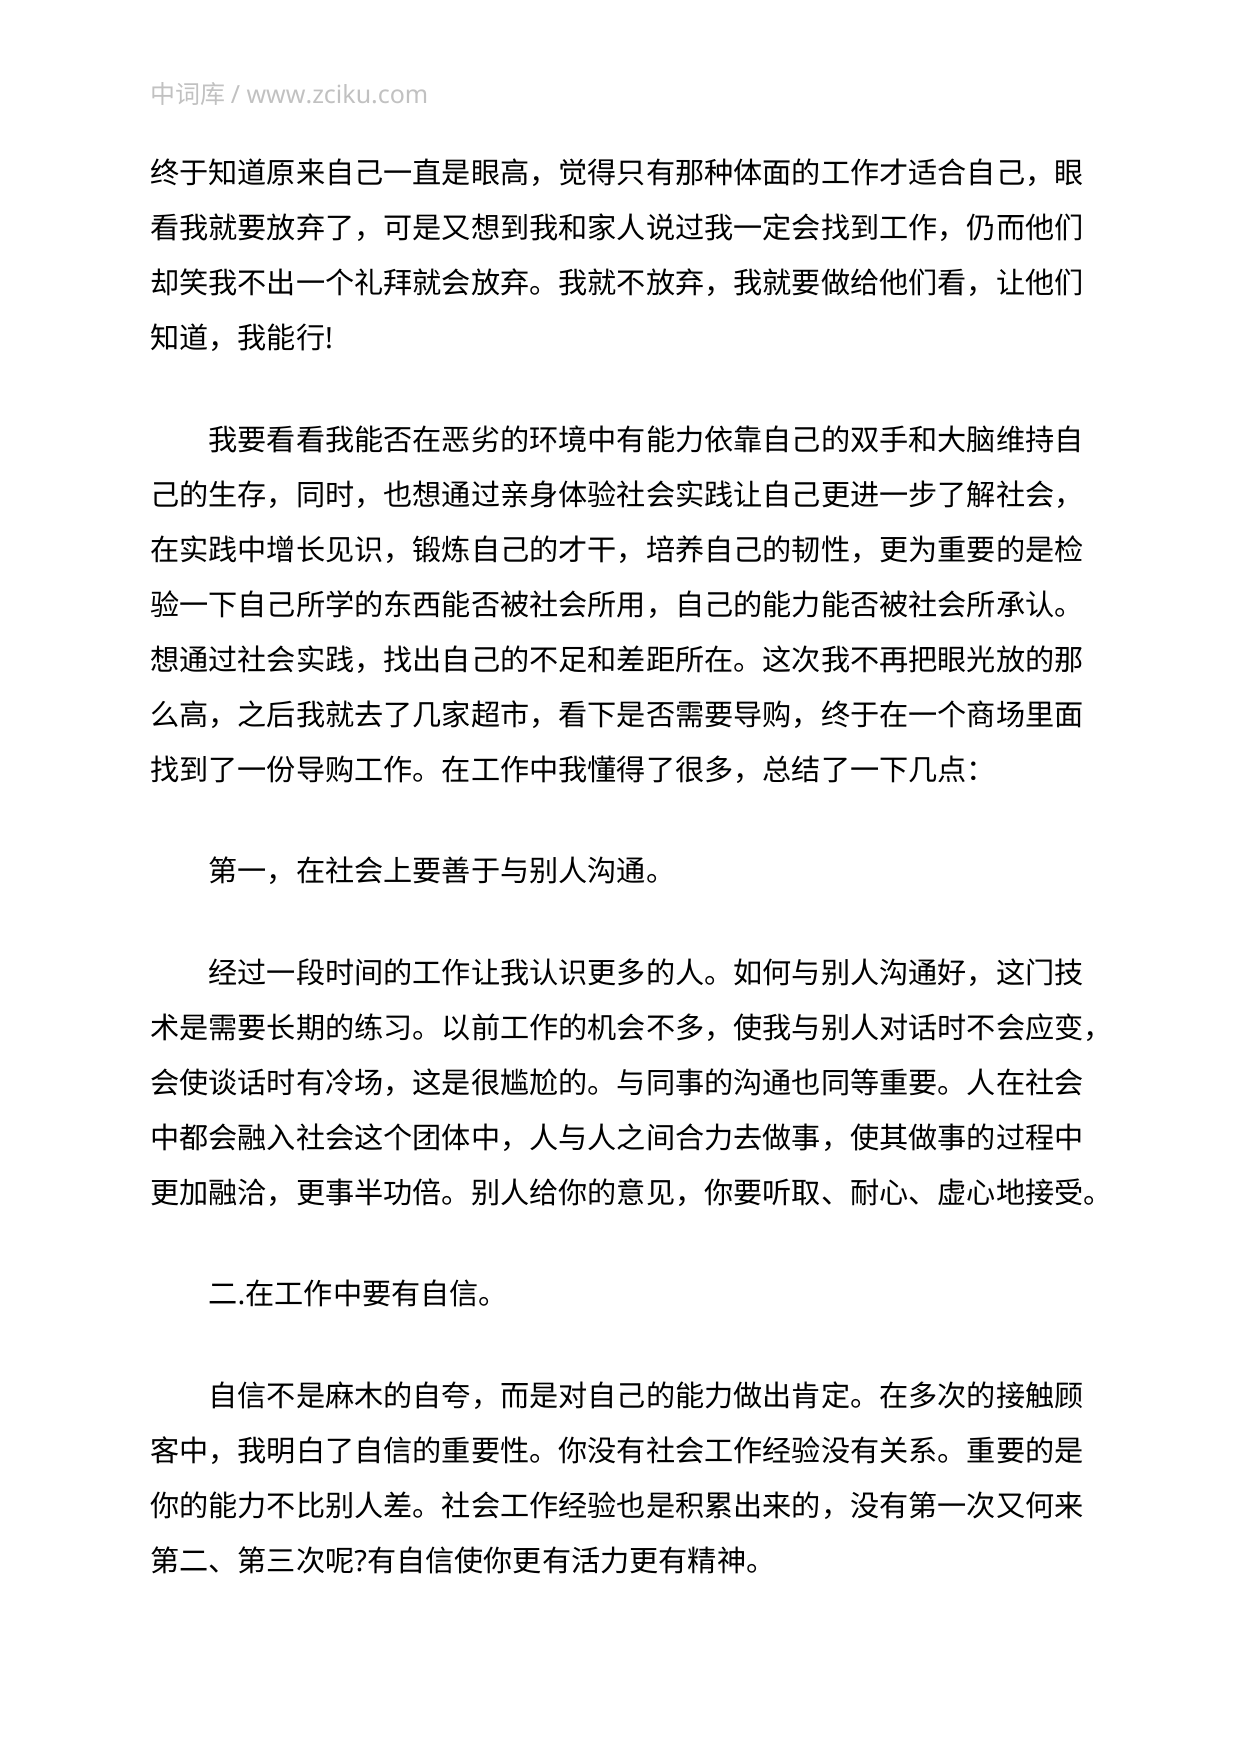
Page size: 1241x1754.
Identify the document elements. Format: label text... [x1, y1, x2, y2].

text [150, 150, 1090, 357]
text 我要看看我能否在恶劣的环境中有能力依靠自己的双手和大脑维持自己的生存，同时，也想通过亲身体验社会实践让自己更进一步了解社会，在实践中增长见识，锻炼自己的才干，培养自己的韧性，更为重要的是检验一下自己所学的东西能否被社会所用，自己的能力能否被社会所承认。想通过社会实践，找出自己的不足和差距所在。这次我不再把眼光放的那么高，之后我就去了几家超市，看下是否需要导购，终于在一个商场里面找到了一份导购工作。在工作中我懂得了很多，总结了一下几点： [150, 417, 1090, 788]
text 自信不是麻木的自夸，而是对自己的能力做出肯定。在多次的接触顾客中，我明白了自信的重要性。你没有社会工作经验没有关系。重要的是你的能力不比别人差。社会工作经验也是积累出来的，没有第一次又何来第二、第三次呢?有自信使你更有活力更有精神。 [150, 1373, 1090, 1580]
text 二.在工作中要有自信。 [150, 1271, 1090, 1313]
text 经过一段时间的工作让我认识更多的人。如何与别人沟通好，这门技术是需要长期的练习。以前工作的机会不多，使我与别人对话时不会应变，会使谈话时有冷场，这是很尴尬的。与同事的沟通也同等重要。人在社会中都会融入社会这个团体中，人与人之间合力去做事，使其做事的过程中更加融洽，更事半功倍。别人给你的意见，你要听取、耐心、虚心地接受。 [150, 949, 1090, 1211]
text 第一，在社会上要善于与别人沟通。 [150, 848, 1090, 890]
